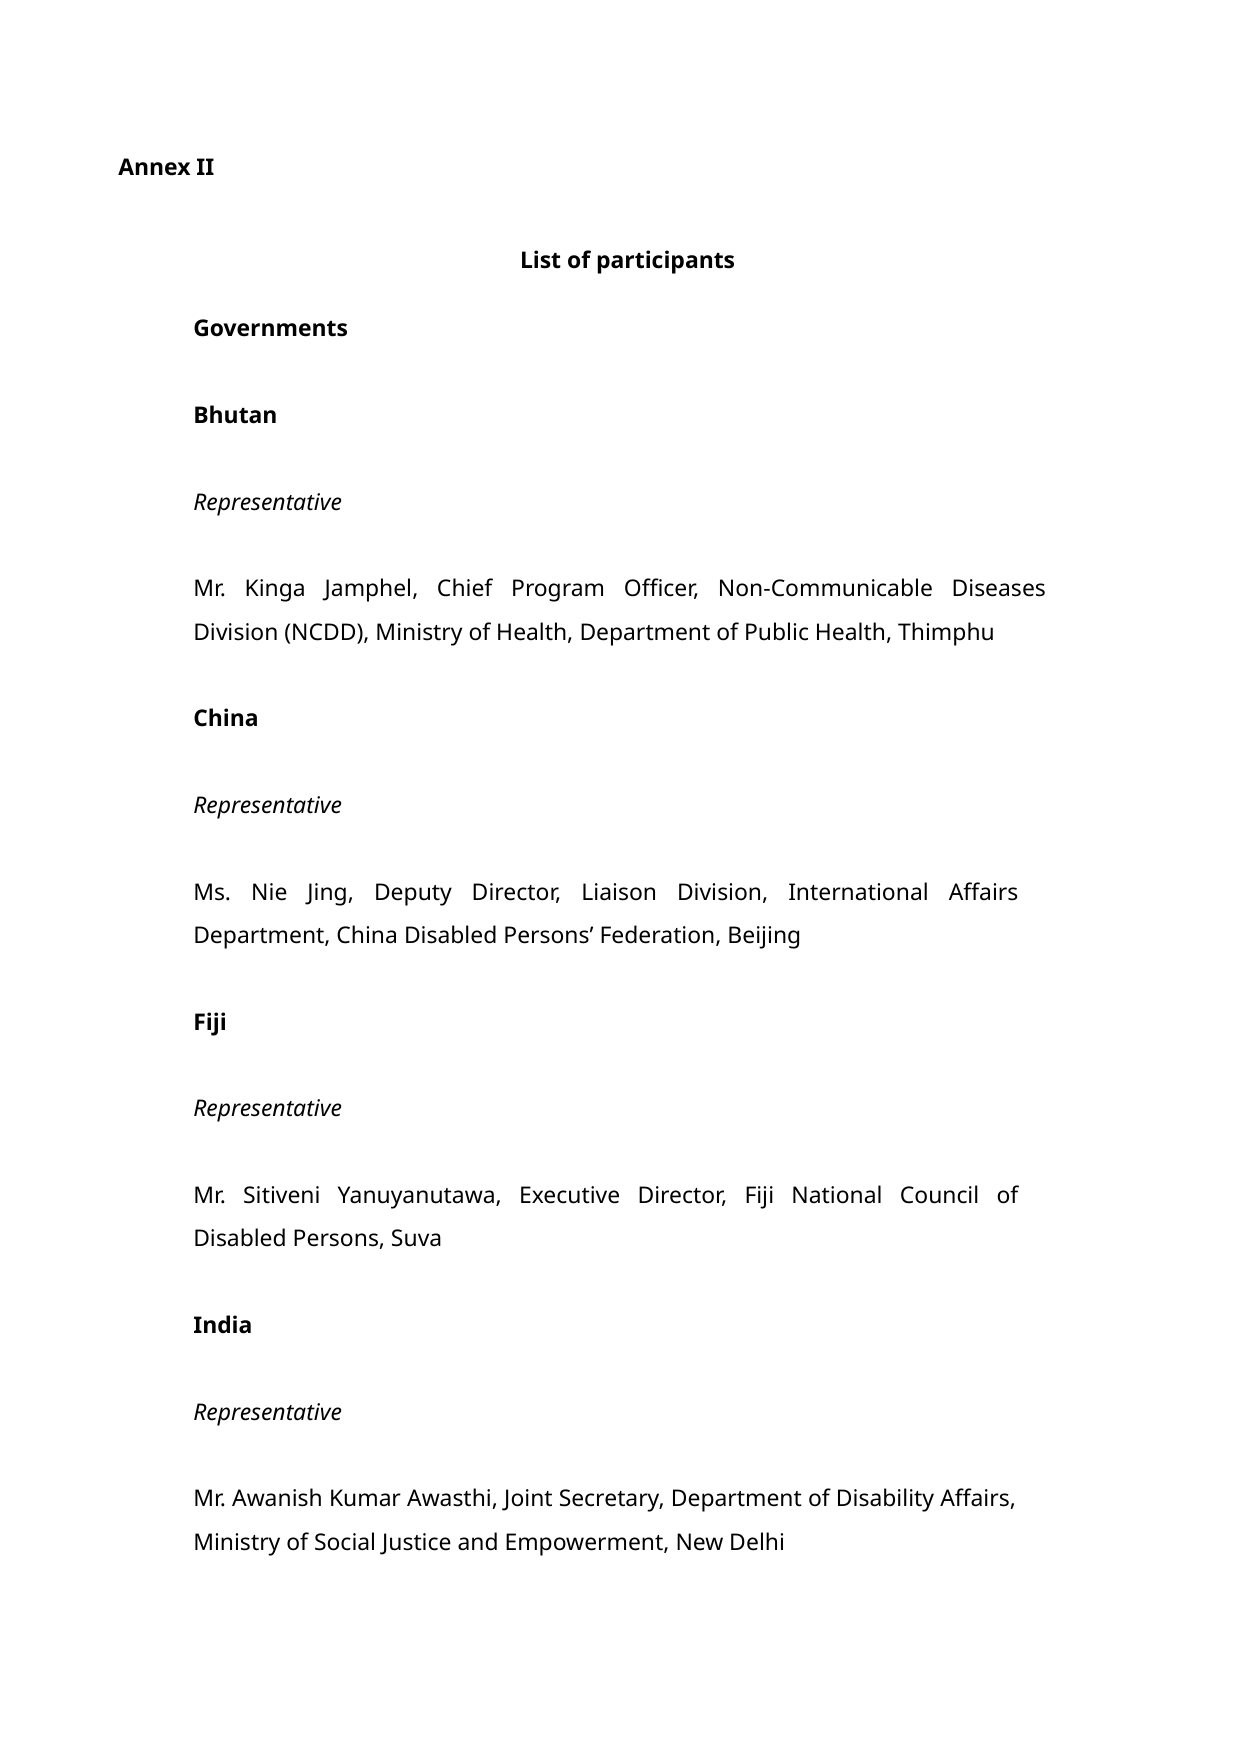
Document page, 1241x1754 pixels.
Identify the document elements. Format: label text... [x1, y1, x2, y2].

text Representative [193, 479, 1017, 523]
text Representative [193, 1086, 957, 1129]
text Mr. Sitiveni Yanuyanutawa, Executive Director, Fiji National Council of Disabled Persons, Suva [193, 1173, 1019, 1259]
text Ms. Nie Jing, Deputy Director, Liaison Division, International Affairs Department, China Disabled Persons’ Federation, Beijing [193, 869, 1019, 956]
text Mr. Kinga Jamphel, Chief Program Officer, Non-Communicable Diseases Division (NCDD), Ministry of Health, Department of Public Health, Thimphu [193, 566, 1047, 653]
text Representative [193, 1389, 1017, 1433]
text Representative [193, 783, 957, 826]
text List of participants [238, 238, 1017, 281]
text Mr. Awanish Kumar Awasthi, Joint Secretary, Department of Disability Affairs, Ministry of Social Justice and Empowerment, New Delhi [193, 1476, 1017, 1563]
text Fiji [193, 999, 1019, 1043]
text Annex II [118, 145, 1122, 188]
text Bhutan [193, 393, 1017, 436]
text India [193, 1303, 1019, 1346]
text China [193, 696, 1017, 739]
text Governments [118, 306, 1017, 349]
